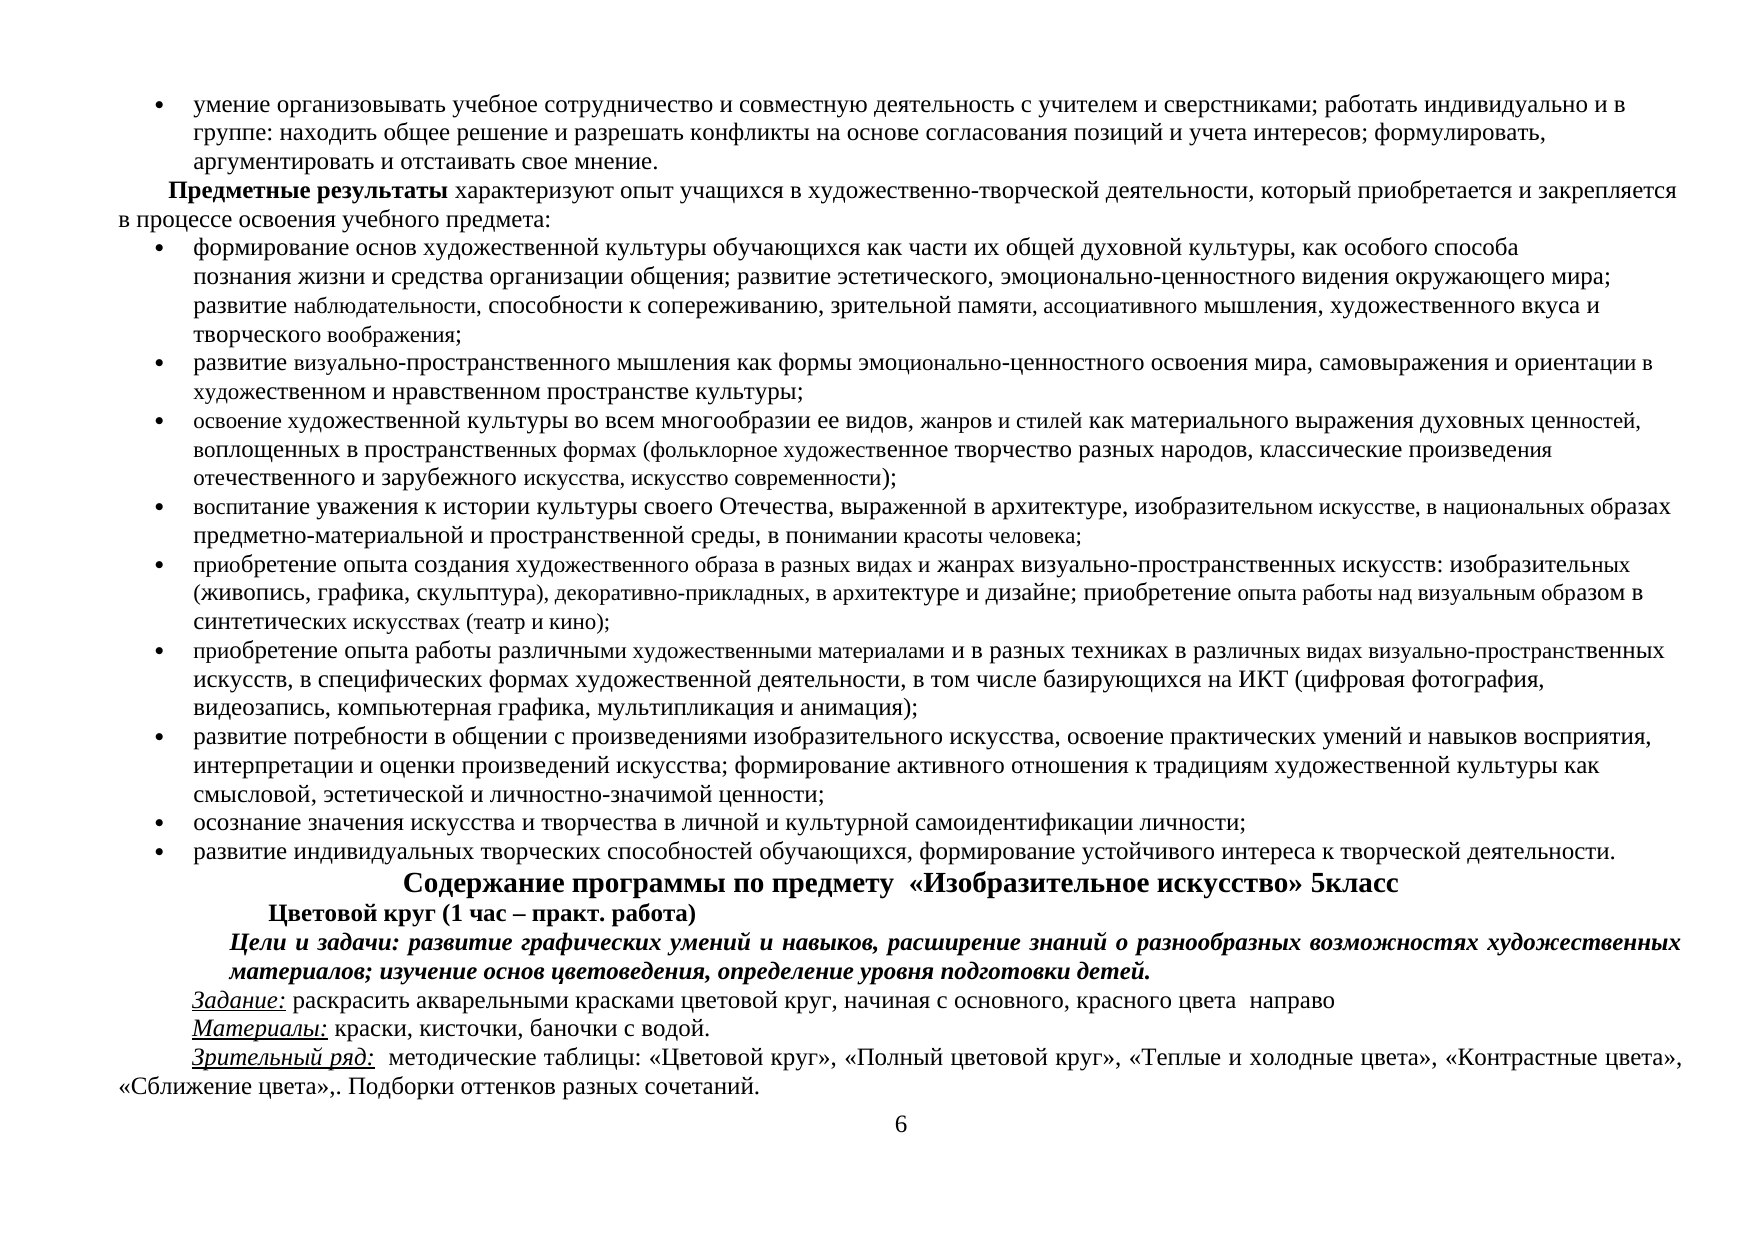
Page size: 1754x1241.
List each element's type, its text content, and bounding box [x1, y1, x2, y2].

list приобретение опыта создания художественного образа в разных видах и жанрах визуально-пространственных искусств: изобразительных (живопись, графика, скульптура), декоративно-прикладных, в архитектуре и дизайне; приобретение опыта работы над визуальным образом в синтетических искусствах (театр и кино); [156, 549, 1683, 635]
text Цели и задачи: развитие графических умений и навыков, расширение знаний о разнообразных возможностях художественных материалов; изучение основ цветоведения, определение уровня подготовки детей. [229, 927, 1683, 985]
text Зрительный ряд: методические таблицы: «Цветовой круг», «Полный цветовой круг», «Теплые и холодные цвета», «Контрастные цвета», «Сближение цвета»,. Подборки оттенков разных сочетаний. [118, 1042, 1683, 1100]
list развитие индивидуальных творческих способностей обучающихся, формирование устойчивого интереса к творческой деятельности. [156, 836, 1683, 865]
list приобретение опыта работы различными художественными материалами и в разных техниках в различных видах визуально-пространственных искусств, в специфических формах художественной деятельности, в том числе базирующихся на ИКТ (цифровая фотография, видеозапись, компьютерная графика, мультипликация и анимация); [156, 635, 1683, 721]
text Цветовой круг (1 час – практ. работа) [268, 898, 1683, 927]
text Предметные результаты характеризуют опыт учащихся в художественно-творческой деятельности, который приобретается и закрепляется в процессе освоения учебного предмета: [118, 175, 1683, 232]
text Материалы: краски, кисточки, баночки с водой. [118, 1013, 1683, 1042]
text Содержание программы по предмету «Изобразительное искусство» 5класс [118, 865, 1683, 898]
list формирование основ художественной культуры обучающихся как части их общей духовной культуры, как особого способа познания жизни и средства организации общения; развитие эстетического, эмоционально-ценностного видения окружающего мира; развитие наблюдательности, способности к сопереживанию, зрительной памяти, ассоциативного мышления, художественного вкуса и творческого воображения; [156, 232, 1683, 347]
list воспитание уважения к истории культуры своего Отечества, выраженной в архитектуре, изобразительном искусстве, в национальных образах предметно-материальной и пространственной среды, в понимании красоты человека; [156, 491, 1683, 549]
text Задание: раскрасить акварельными красками цветовой круг, начиная с основного, красного цвета направо [118, 985, 1683, 1013]
list осознание значения искусства и творчества в личной и культурной самоидентификации личности; [156, 807, 1683, 836]
list освоение художественной культуры во всем многообразии ее видов, жанров и стилей как материального выражения духовных ценностей, воплощенных в пространственных формах (фольклорное художественное творчество разных народов, классические произведения отечественного и зарубежного искусства, искусство современности); [156, 405, 1683, 491]
list развитие потребности в общении с произведениями изобразительного искусства, освоение практических умений и навыков восприятия, интерпретации и оценки произведений искусства; формирование активного отношения к традициям художественной культуры как смысловой, эстетической и личностно-значимой ценности; [156, 721, 1683, 807]
list умение организовывать учебное сотрудничество и совместную деятельность с учителем и сверстниками; работать индивидуально и в группе: находить общее решение и разрешать конфликты на основе согласования позиций и учета интересов; формулировать, аргументировать и отстаивать свое мнение. [156, 89, 1683, 175]
list развитие визуально-пространственного мышления как формы эмоционально-ценностного освоения мира, самовыражения и ориентации в художественном и нравственном пространстве культуры; [156, 347, 1683, 405]
